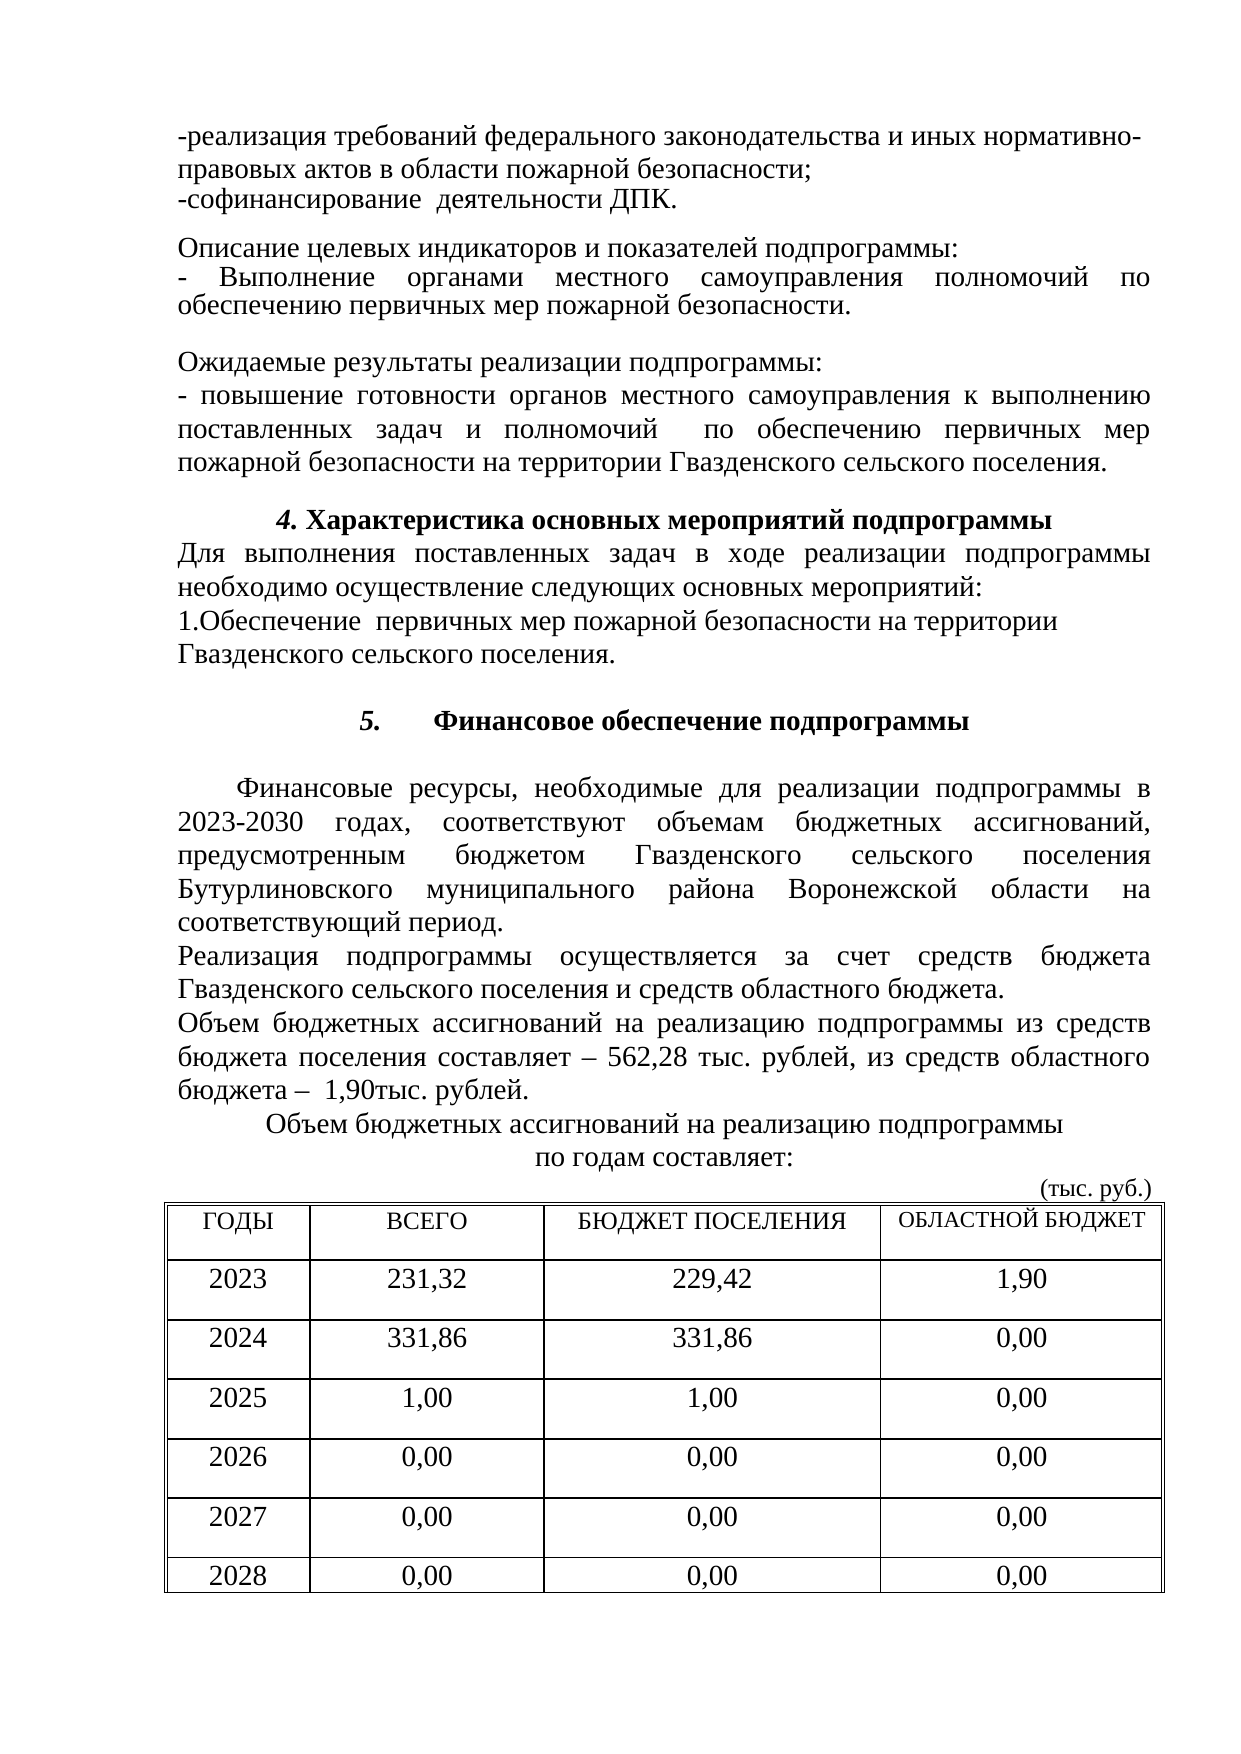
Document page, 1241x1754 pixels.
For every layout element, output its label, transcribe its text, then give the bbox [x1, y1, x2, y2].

text по годам составляет: [177, 1139, 1152, 1173]
text Финансовые ресурсы, необходимые для реализации подпрограммы в 2023-2030 годах, соответствуют объемам бюджетных ассигнований, предусмотренным бюджетом Гвазденского сельского поселения Бутурлиновского муниципального района Воронежской области на соответствующий период. [177, 770, 1152, 938]
table_cell 331,86 [545, 1321, 880, 1378]
table_header БЮДЖЕТ ПОСЕЛЕНИЯ [545, 1206, 880, 1259]
text -реализация требований федерального законодательства и иных нормативно-правовых актов в области пожарной безопасности; [177, 118, 1152, 185]
list Финансовое обеспечение подпрограммы [177, 703, 1152, 737]
table_header вСЕГО [311, 1206, 543, 1259]
text Описание целевых индикаторов и показателей подпрограммы: [177, 234, 1152, 263]
list 1.Обеспечение первичных мер пожарной безопасности на территории Гвазденского сельского поселения. [177, 603, 1152, 670]
table_cell 1,00 [311, 1380, 543, 1438]
text Для выполнения поставленных задач в ходе реализации подпрограммы необходимо осуществление следующих основных мероприятий: [177, 536, 1152, 603]
table_cell 2024 [168, 1321, 309, 1378]
text Ожидаемые результаты реализации подпрограммы: [177, 349, 1152, 377]
table_cell 0,00 [881, 1440, 1161, 1497]
text - Выполнение органами местного самоуправления полномочий по обеспечению первичных мер пожарной безопасности. [177, 263, 1152, 320]
text -софинансирование деятельности ДПК. [177, 185, 1152, 214]
table_cell 1,90 [881, 1261, 1161, 1319]
table_cell 0,00 [545, 1440, 880, 1497]
table_cell 229,42 [545, 1261, 880, 1319]
table_header ГОДЫ [168, 1206, 309, 1259]
table_cell 231,32 [311, 1261, 543, 1319]
table_cell 2025 [168, 1380, 309, 1438]
table_header ОБЛАСТНОЙ БЮДЖЕТ [881, 1206, 1161, 1259]
table_cell 0,00 [545, 1499, 880, 1557]
text Объем бюджетных ассигнований на реализацию подпрограммы из средств бюджета поселения составляет – 562,28 тыс. рублей, из средств областного бюджета – 1,90тыс. рублей. [177, 1005, 1152, 1106]
text (тыс. руб.) [177, 1173, 1152, 1202]
table_cell 2026 [168, 1440, 309, 1497]
table_cell 2027 [168, 1499, 309, 1557]
table_cell 1,00 [545, 1380, 880, 1438]
table_cell 0,00 [311, 1440, 543, 1497]
text 4. Характеристика основных мероприятий подпрограммы [177, 502, 1152, 536]
table_cell 0,00 [881, 1380, 1161, 1438]
text - повышение готовности органов местного самоуправления к выполнению поставленных задач и полномочий по обеспечению первичных мер пожарной безопасности на территории Гвазденского сельского поселения. [177, 377, 1152, 478]
table_cell 0,00 [545, 1558, 880, 1592]
table_cell 2023 [168, 1261, 309, 1319]
text Объем бюджетных ассигнований на реализацию подпрограммы [177, 1106, 1152, 1139]
table_cell 0,00 [311, 1499, 543, 1557]
table_cell 0,00 [881, 1499, 1161, 1557]
text Реализация подпрограммы осуществляется за счет средств бюджета Гвазденского сельского поселения и средств областного бюджета. [177, 938, 1152, 1005]
table_cell 0,00 [311, 1558, 543, 1592]
table_cell 331,86 [311, 1321, 543, 1378]
table_cell 0,00 [881, 1558, 1161, 1592]
table_cell 2028 [168, 1558, 309, 1592]
table_cell 0,00 [881, 1321, 1161, 1378]
